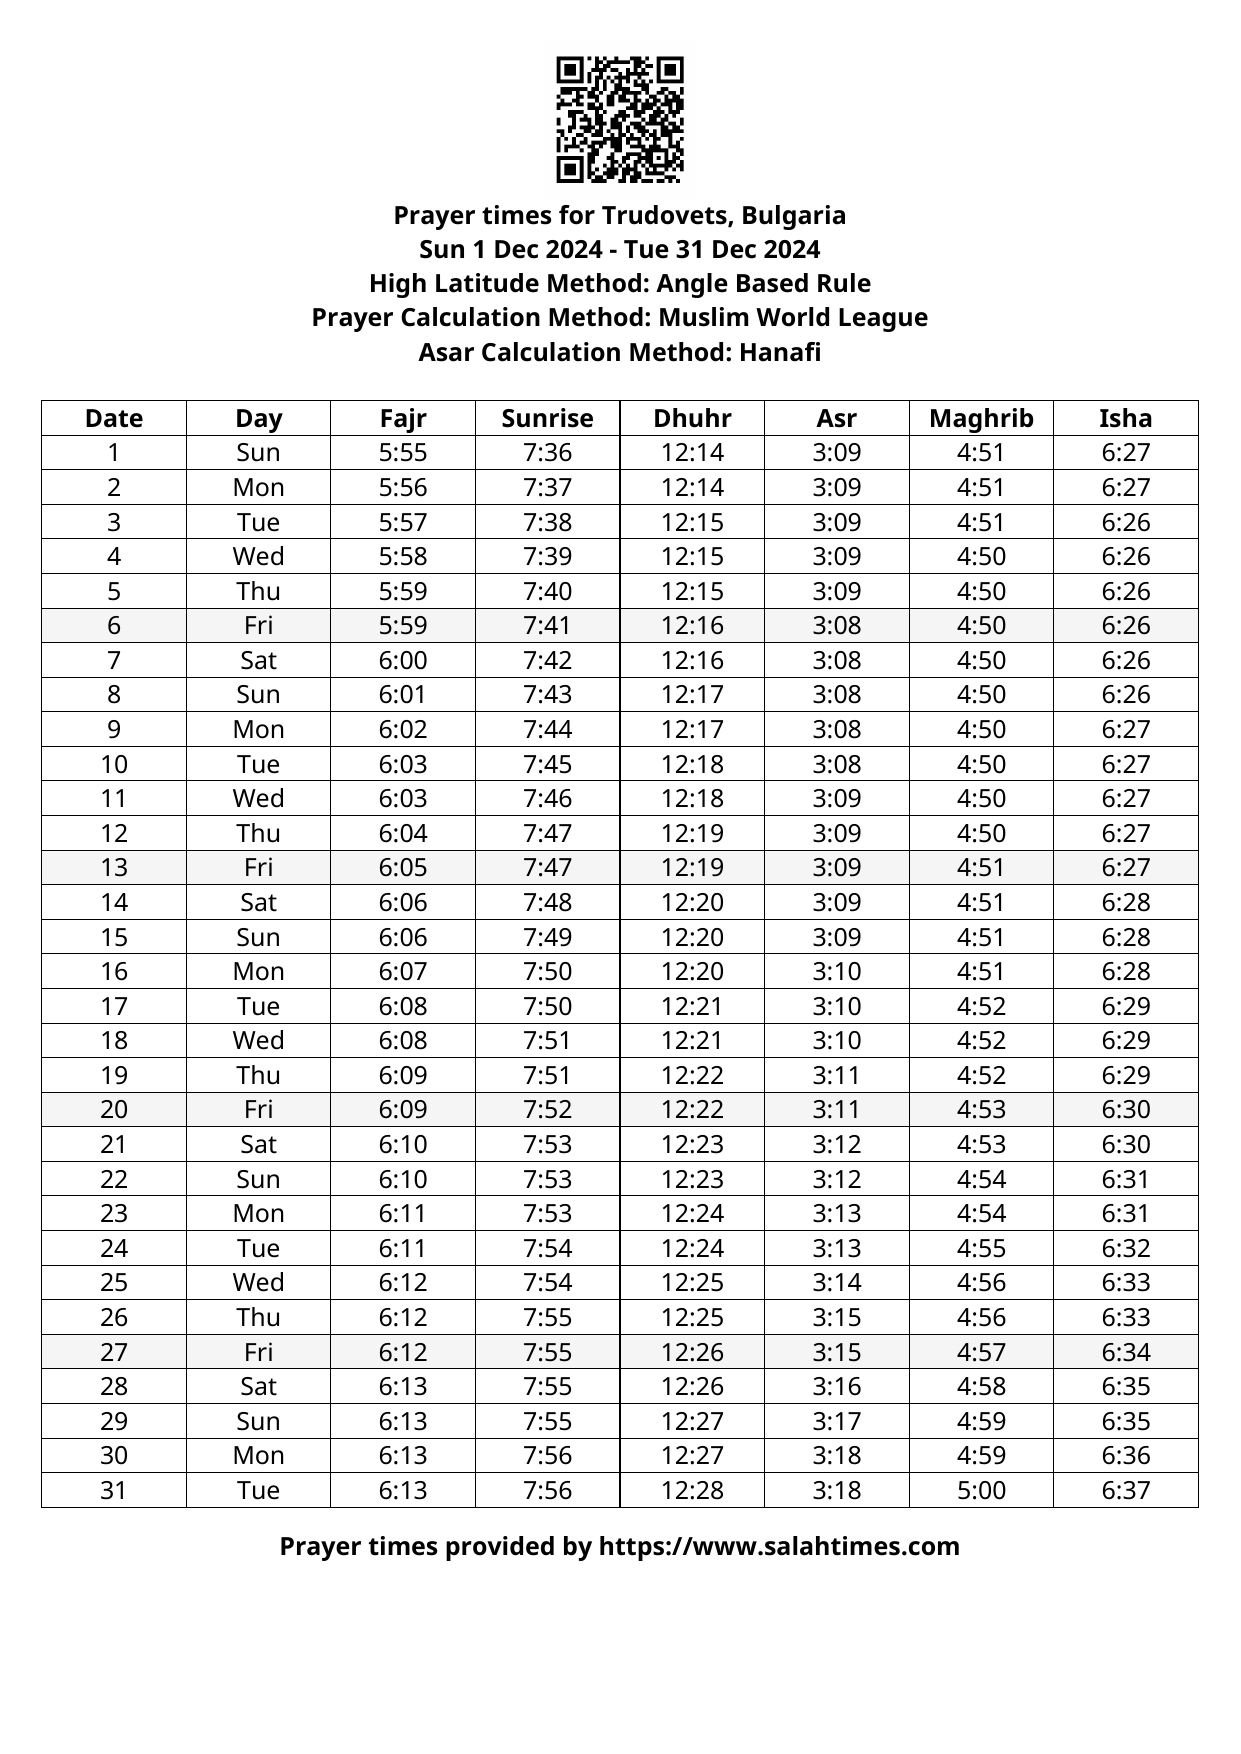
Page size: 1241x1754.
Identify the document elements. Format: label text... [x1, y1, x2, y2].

table_cell 3:11 [765, 1093, 909, 1126]
table_cell 3:09 [765, 781, 909, 815]
table_cell 7:42 [476, 643, 619, 677]
table_cell 6:09 [331, 1093, 475, 1126]
table_cell 12:21 [621, 989, 764, 1022]
table_cell 18 [42, 1024, 186, 1057]
table_cell 4:51 [910, 505, 1053, 538]
table_cell Tue [187, 747, 330, 780]
text Prayer times provided by https://www.salahtimes.com [42, 1528, 1198, 1563]
table_cell 6:27 [1054, 816, 1198, 849]
table_header Dhuhr [621, 401, 764, 434]
table_cell 3:09 [765, 470, 909, 504]
table_cell 6:32 [1054, 1231, 1198, 1264]
table_cell Fri [187, 1335, 330, 1368]
table_cell 7:44 [476, 712, 619, 746]
table_cell 6:28 [1054, 920, 1198, 953]
table_cell 12:17 [621, 712, 764, 746]
table_cell 7:50 [476, 954, 619, 988]
table_cell 28 [42, 1369, 186, 1403]
table_cell 6:26 [1054, 643, 1198, 677]
table_cell 12:14 [621, 436, 764, 469]
table_cell 3:10 [765, 954, 909, 988]
table_cell 5 [42, 574, 186, 607]
table_cell 6:26 [1054, 609, 1198, 642]
table_cell 6:13 [331, 1439, 475, 1472]
table_header Sunrise [476, 401, 619, 434]
table_cell 6:10 [331, 1127, 475, 1161]
table_cell 6:12 [331, 1300, 475, 1334]
table_cell 6:11 [331, 1231, 475, 1264]
table_cell 3:09 [765, 436, 909, 469]
table_cell 3:08 [765, 747, 909, 780]
table_cell 4:56 [910, 1266, 1053, 1299]
table_cell 6:08 [331, 1024, 475, 1057]
table_cell 20 [42, 1093, 186, 1126]
table_cell 4:52 [910, 1024, 1053, 1057]
table_cell 21 [42, 1127, 186, 1161]
table_cell 3:13 [765, 1196, 909, 1230]
table_cell 4:50 [910, 643, 1053, 677]
table_cell Wed [187, 539, 330, 573]
table_cell Fri [187, 1093, 330, 1126]
table_cell 6:35 [1054, 1404, 1198, 1437]
table_cell 4:50 [910, 539, 1053, 573]
table_cell 7:48 [476, 885, 619, 919]
table_cell 4:59 [910, 1439, 1053, 1472]
table_cell 7:55 [476, 1300, 619, 1334]
table_cell 6:36 [1054, 1439, 1198, 1472]
table_cell 7:51 [476, 1058, 619, 1092]
table_cell 6:12 [331, 1335, 475, 1368]
table_cell 4:51 [910, 851, 1053, 884]
table_cell 12:22 [621, 1058, 764, 1092]
table_cell 3:08 [765, 678, 909, 711]
table_cell Sun [187, 920, 330, 953]
table_cell 6:27 [1054, 712, 1198, 746]
table_cell 6:26 [1054, 539, 1198, 573]
table_cell 7:52 [476, 1093, 619, 1126]
text High Latitude Method: Angle Based Rule [42, 266, 1198, 300]
table_cell 8 [42, 678, 186, 711]
table_header Asr [765, 401, 909, 434]
table_cell Tue [187, 989, 330, 1022]
table_cell 2 [42, 470, 186, 504]
table_cell 4:51 [910, 954, 1053, 988]
table_cell 3:09 [765, 885, 909, 919]
table_cell 12:20 [621, 954, 764, 988]
table_cell 4 [42, 539, 186, 573]
table_cell 6:00 [331, 643, 475, 677]
table_cell 3:18 [765, 1439, 909, 1472]
table_cell 12:26 [621, 1369, 764, 1403]
table_cell 4:59 [910, 1404, 1053, 1437]
table_cell 7:55 [476, 1369, 619, 1403]
table_cell 7:50 [476, 989, 619, 1022]
table_cell 7:39 [476, 539, 619, 573]
table_cell 6:29 [1054, 1058, 1198, 1092]
table_cell 12:24 [621, 1196, 764, 1230]
table_cell Tue [187, 1231, 330, 1264]
table_cell 3:14 [765, 1266, 909, 1299]
table_cell 6:26 [1054, 678, 1198, 711]
table_cell 4:52 [910, 989, 1053, 1022]
table_cell 16 [42, 954, 186, 988]
table_cell 5:57 [331, 505, 475, 538]
table_cell 6:27 [1054, 436, 1198, 469]
table_cell 6:12 [331, 1266, 475, 1299]
table_cell 12:21 [621, 1024, 764, 1057]
table_cell 4:54 [910, 1162, 1053, 1195]
table_cell 4:50 [910, 816, 1053, 849]
table_cell 3:09 [765, 539, 909, 573]
table_cell 3:17 [765, 1404, 909, 1437]
table_cell 31 [42, 1473, 186, 1507]
table_cell Thu [187, 1300, 330, 1334]
table_cell 6:26 [1054, 574, 1198, 607]
table_cell 6:34 [1054, 1335, 1198, 1368]
table_cell 3:10 [765, 1024, 909, 1057]
table_cell Fri [187, 851, 330, 884]
table_cell 6:27 [1054, 851, 1198, 884]
table_header Day [187, 401, 330, 434]
table_cell 23 [42, 1196, 186, 1230]
table_cell 12:16 [621, 609, 764, 642]
table_cell 6:31 [1054, 1162, 1198, 1195]
table_cell 3 [42, 505, 186, 538]
table_cell 3:08 [765, 712, 909, 746]
table_cell 4:53 [910, 1127, 1053, 1161]
table_cell 6:37 [1054, 1473, 1198, 1507]
table_cell 4:50 [910, 574, 1053, 607]
table_cell 7 [42, 643, 186, 677]
table_cell 4:50 [910, 609, 1053, 642]
table_cell 12:15 [621, 539, 764, 573]
table_cell 6:30 [1054, 1093, 1198, 1126]
table_cell 4:58 [910, 1369, 1053, 1403]
table_cell 12:25 [621, 1300, 764, 1334]
table_cell 6:29 [1054, 989, 1198, 1022]
table_cell Wed [187, 1266, 330, 1299]
table_cell Mon [187, 954, 330, 988]
table_cell 6 [42, 609, 186, 642]
table_cell 7:56 [476, 1439, 619, 1472]
table_cell 6:30 [1054, 1127, 1198, 1161]
table_cell 12:22 [621, 1093, 764, 1126]
table_cell 12:15 [621, 505, 764, 538]
table_cell 7:38 [476, 505, 619, 538]
table_header Date [42, 401, 186, 434]
table_cell Mon [187, 1196, 330, 1230]
table_cell 12:27 [621, 1404, 764, 1437]
table_cell Sat [187, 885, 330, 919]
table_cell 5:55 [331, 436, 475, 469]
table_cell 5:58 [331, 539, 475, 573]
table_cell 5:56 [331, 470, 475, 504]
table_cell 12:28 [621, 1473, 764, 1507]
table_cell 4:50 [910, 712, 1053, 746]
table_cell 7:37 [476, 470, 619, 504]
text Sun 1 Dec 2024 - Tue 31 Dec 2024 [42, 232, 1198, 266]
table_cell 4:50 [910, 678, 1053, 711]
table_cell 3:15 [765, 1335, 909, 1368]
table_cell Wed [187, 781, 330, 815]
table_cell 3:13 [765, 1231, 909, 1264]
table_cell 5:59 [331, 609, 475, 642]
table_cell 7:55 [476, 1335, 619, 1368]
table_cell 7:40 [476, 574, 619, 607]
table_cell 6:04 [331, 816, 475, 849]
table_cell Sun [187, 436, 330, 469]
table_cell 9 [42, 712, 186, 746]
table_cell 24 [42, 1231, 186, 1264]
table_cell 12:26 [621, 1335, 764, 1368]
table_cell 7:47 [476, 816, 619, 849]
table_cell 12:23 [621, 1162, 764, 1195]
table_cell 6:13 [331, 1473, 475, 1507]
table_cell 6:13 [331, 1404, 475, 1437]
table_cell 26 [42, 1300, 186, 1334]
table_cell 11 [42, 781, 186, 815]
table_cell 7:41 [476, 609, 619, 642]
table_cell 12:17 [621, 678, 764, 711]
table_cell 19 [42, 1058, 186, 1092]
table_cell Fri [187, 609, 330, 642]
table_cell 6:08 [331, 989, 475, 1022]
table_cell 10 [42, 747, 186, 780]
table_header Isha [1054, 401, 1198, 434]
table_cell 6:03 [331, 747, 475, 780]
table_cell 4:54 [910, 1196, 1053, 1230]
table_cell 6:27 [1054, 747, 1198, 780]
table_cell 6:05 [331, 851, 475, 884]
table_cell 6:31 [1054, 1196, 1198, 1230]
table_cell Sun [187, 678, 330, 711]
table_cell 7:45 [476, 747, 619, 780]
table_cell 6:07 [331, 954, 475, 988]
text Asar Calculation Method: Hanafi [42, 334, 1198, 368]
table_cell 7:53 [476, 1162, 619, 1195]
table_cell 7:36 [476, 436, 619, 469]
table_cell Sun [187, 1404, 330, 1437]
table_header Maghrib [910, 401, 1053, 434]
table_cell 6:33 [1054, 1266, 1198, 1299]
table_cell 6:35 [1054, 1369, 1198, 1403]
table_cell 3:08 [765, 609, 909, 642]
table_cell 12:23 [621, 1127, 764, 1161]
table_cell 4:55 [910, 1231, 1053, 1264]
table_cell 12:19 [621, 816, 764, 849]
table_cell Mon [187, 1439, 330, 1472]
table_cell 3:15 [765, 1300, 909, 1334]
table_cell 17 [42, 989, 186, 1022]
table_cell 7:54 [476, 1266, 619, 1299]
table_cell 12:16 [621, 643, 764, 677]
table_cell 4:52 [910, 1058, 1053, 1092]
table_cell 7:55 [476, 1404, 619, 1437]
table_cell 4:51 [910, 920, 1053, 953]
table_cell 12:18 [621, 781, 764, 815]
table_cell Mon [187, 470, 330, 504]
table_cell 12 [42, 816, 186, 849]
table_cell 3:09 [765, 574, 909, 607]
table_cell Wed [187, 1024, 330, 1057]
table_cell 3:10 [765, 989, 909, 1022]
table_cell 6:06 [331, 920, 475, 953]
table_cell 6:11 [331, 1196, 475, 1230]
table_cell 6:29 [1054, 1024, 1198, 1057]
table_cell 7:47 [476, 851, 619, 884]
table_cell 4:53 [910, 1093, 1053, 1126]
table_cell 22 [42, 1162, 186, 1195]
table_cell 6:03 [331, 781, 475, 815]
table_cell 3:09 [765, 851, 909, 884]
table_cell 3:09 [765, 816, 909, 849]
table_cell 3:09 [765, 920, 909, 953]
table_cell 12:25 [621, 1266, 764, 1299]
table_cell Tue [187, 505, 330, 538]
table_cell 12:18 [621, 747, 764, 780]
table_cell 6:27 [1054, 781, 1198, 815]
table_cell 6:13 [331, 1369, 475, 1403]
table_cell 13 [42, 851, 186, 884]
table_cell 6:06 [331, 885, 475, 919]
table_cell 6:02 [331, 712, 475, 746]
table_cell 6:28 [1054, 885, 1198, 919]
table_cell 12:20 [621, 885, 764, 919]
table_cell 4:50 [910, 747, 1053, 780]
table_cell 27 [42, 1335, 186, 1368]
text Prayer Calculation Method: Muslim World League [42, 300, 1198, 334]
table_cell 3:12 [765, 1162, 909, 1195]
table_cell Thu [187, 1058, 330, 1092]
table_cell 7:54 [476, 1231, 619, 1264]
table_cell 3:09 [765, 505, 909, 538]
table_cell 12:27 [621, 1439, 764, 1472]
table_cell Sat [187, 1127, 330, 1161]
table_header Fajr [331, 401, 475, 434]
table_cell 6:28 [1054, 954, 1198, 988]
table_cell 12:24 [621, 1231, 764, 1264]
picture [542, 41, 699, 198]
table_cell 3:12 [765, 1127, 909, 1161]
table_cell 25 [42, 1266, 186, 1299]
table_cell 3:16 [765, 1369, 909, 1403]
table_cell 7:51 [476, 1024, 619, 1057]
table_cell Thu [187, 574, 330, 607]
table_cell 15 [42, 920, 186, 953]
table_cell 12:14 [621, 470, 764, 504]
table_cell 14 [42, 885, 186, 919]
table_cell 1 [42, 436, 186, 469]
table_cell 12:19 [621, 851, 764, 884]
text Prayer times for Trudovets, Bulgaria [42, 198, 1198, 232]
table_cell 6:33 [1054, 1300, 1198, 1334]
table_cell 6:27 [1054, 470, 1198, 504]
table_cell Sat [187, 643, 330, 677]
table_cell 6:09 [331, 1058, 475, 1092]
table_cell 12:15 [621, 574, 764, 607]
table_cell 6:10 [331, 1162, 475, 1195]
table_cell Sat [187, 1369, 330, 1403]
table_cell 3:08 [765, 643, 909, 677]
table_cell Sun [187, 1162, 330, 1195]
table_cell Thu [187, 816, 330, 849]
table_cell 7:43 [476, 678, 619, 711]
table_cell Mon [187, 712, 330, 746]
table_cell 4:56 [910, 1300, 1053, 1334]
table_cell 12:20 [621, 920, 764, 953]
table_cell 7:53 [476, 1196, 619, 1230]
table_cell 7:53 [476, 1127, 619, 1161]
table_cell 4:51 [910, 436, 1053, 469]
table_cell 4:51 [910, 470, 1053, 504]
table_cell 5:59 [331, 574, 475, 607]
table_cell 4:51 [910, 885, 1053, 919]
table_cell Tue [187, 1473, 330, 1507]
table_cell 4:50 [910, 781, 1053, 815]
table_cell 7:56 [476, 1473, 619, 1507]
table_cell 3:11 [765, 1058, 909, 1092]
table_cell 3:18 [765, 1473, 909, 1507]
table_cell 5:00 [910, 1473, 1053, 1507]
table_cell 30 [42, 1439, 186, 1472]
table_cell 6:01 [331, 678, 475, 711]
table_cell 4:57 [910, 1335, 1053, 1368]
table_cell 29 [42, 1404, 186, 1437]
table_cell 6:26 [1054, 505, 1198, 538]
table_cell 7:46 [476, 781, 619, 815]
table_cell 7:49 [476, 920, 619, 953]
